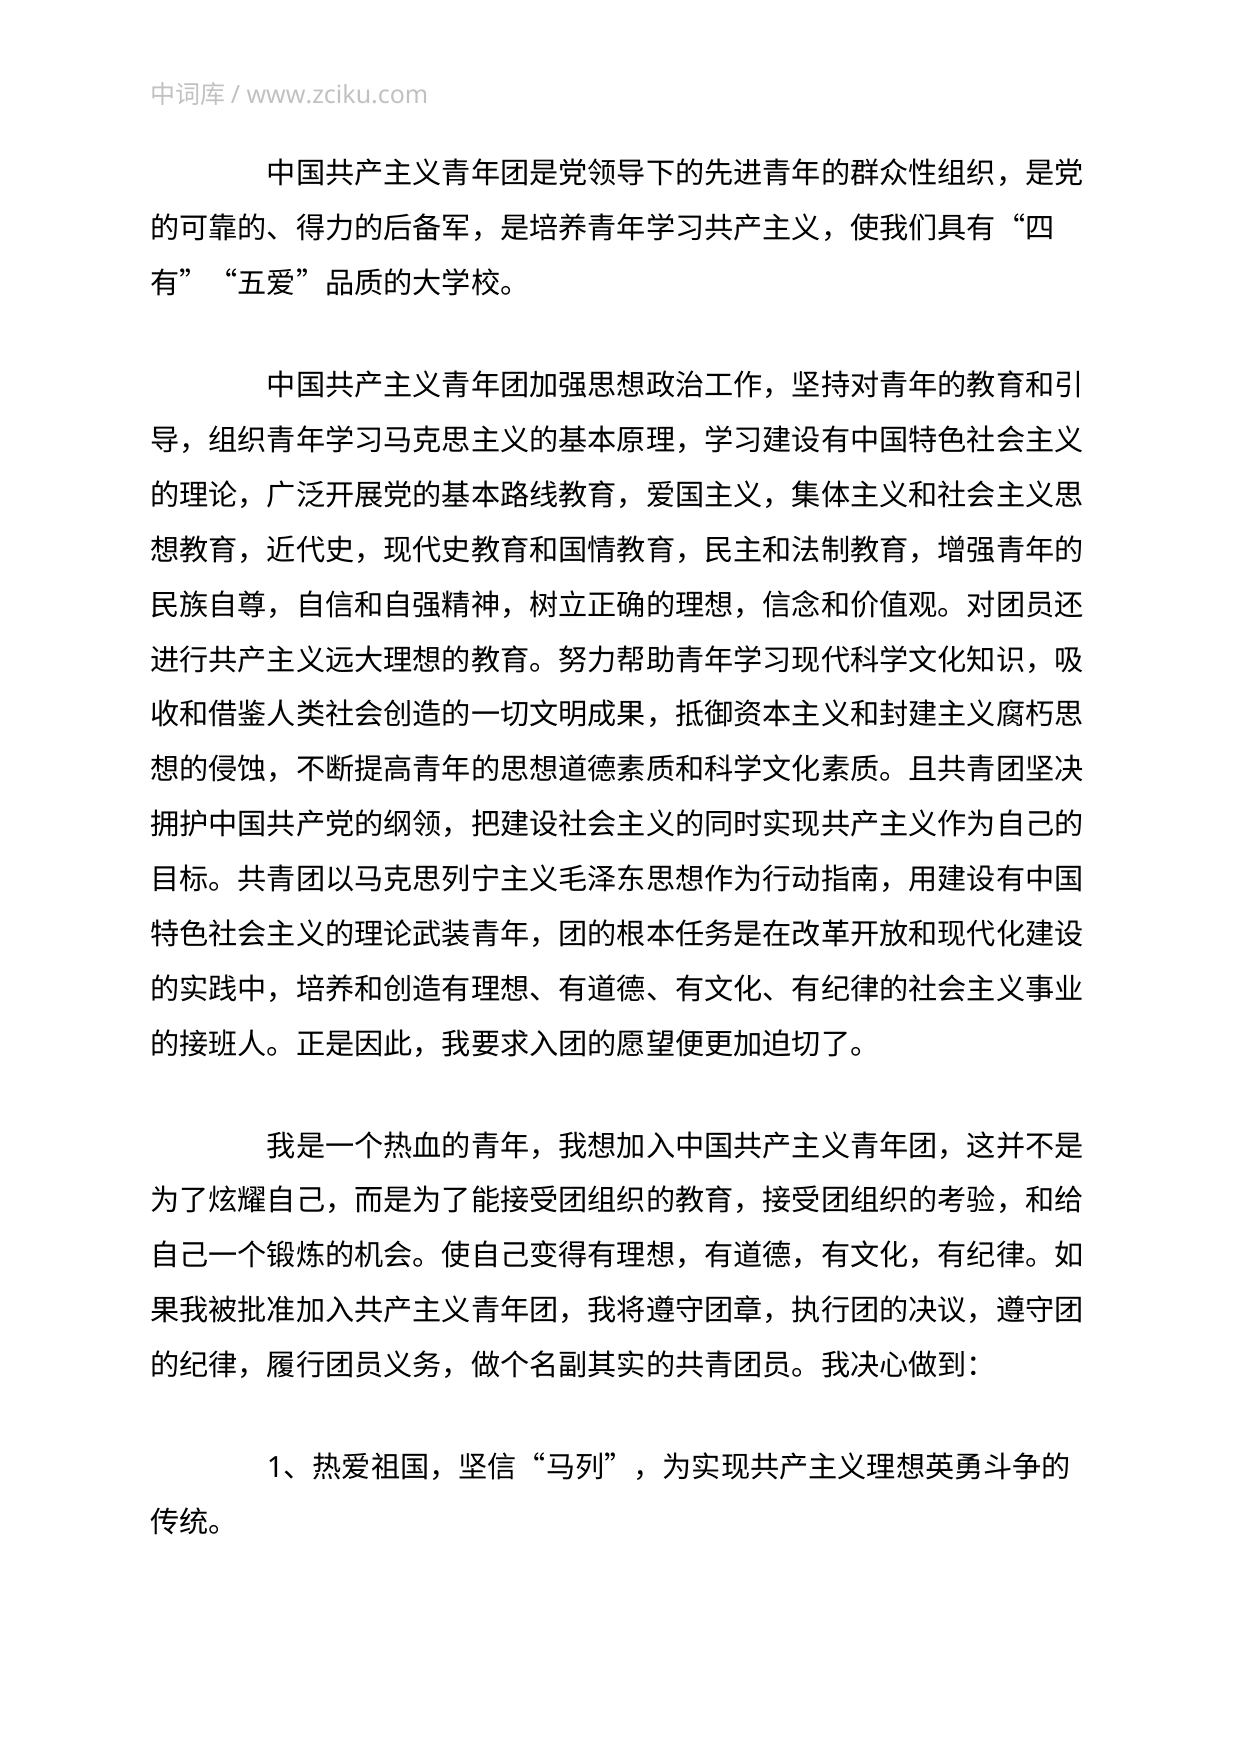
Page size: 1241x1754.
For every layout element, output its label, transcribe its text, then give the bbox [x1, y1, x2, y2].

text 1、热爱祖国，坚信“马列”，为实现共产主义理想英勇斗争的传统。 [150, 1443, 1090, 1541]
text 中国共产主义青年团加强思想政治工作，坚持对青年的教育和引导，组织青年学习马克思主义的基本原理，学习建设有中国特色社会主义的理论，广泛开展党的基本路线教育，爱国主义，集体主义和社会主义思想教育，近代史，现代史教育和国情教育，民主和法制教育，增强青年的民族自尊，自信和自强精神，树立正确的理想，信念和价值观。对团员还进行共产主义远大理想的教育。努力帮助青年学习现代科学文化知识，吸收和借鉴人类社会创造的一切文明成果，抵御资本主义和封建主义腐朽思想的侵蚀，不断提高青年的思想道德素质和科学文化素质。且共青团坚决拥护中国共产党的纲领，把建设社会主义的同时实现共产主义作为自己的目标。共青团以马克思列宁主义毛泽东思想作为行动指南，用建设有中国特色社会主义的理论武装青年，团的根本任务是在改革开放和现代化建设的实践中，培养和创造有理想、有道德、有文化、有纪律的社会主义事业的接班人。正是因此，我要求入团的愿望便更加迫切了。 [150, 362, 1090, 1063]
text 我是一个热血的青年，我想加入中国共产主义青年团，这并不是为了炫耀自己，而是为了能接受团组织的教育，接受团组织的考验，和给自己一个锻炼的机会。使自己变得有理想，有道德，有文化，有纪律。如果我被批准加入共产主义青年团，我将遵守团章，执行团的决议，遵守团的纪律，履行团员义务，做个名副其实的共青团员。我决心做到： [150, 1122, 1090, 1384]
text 中国共产主义青年团是党领导下的先进青年的群众性组织，是党的可靠的、得力的后备军，是培养青年学习共产主义，使我们具有“四有”“五爱”品质的大学校。 [150, 150, 1090, 302]
